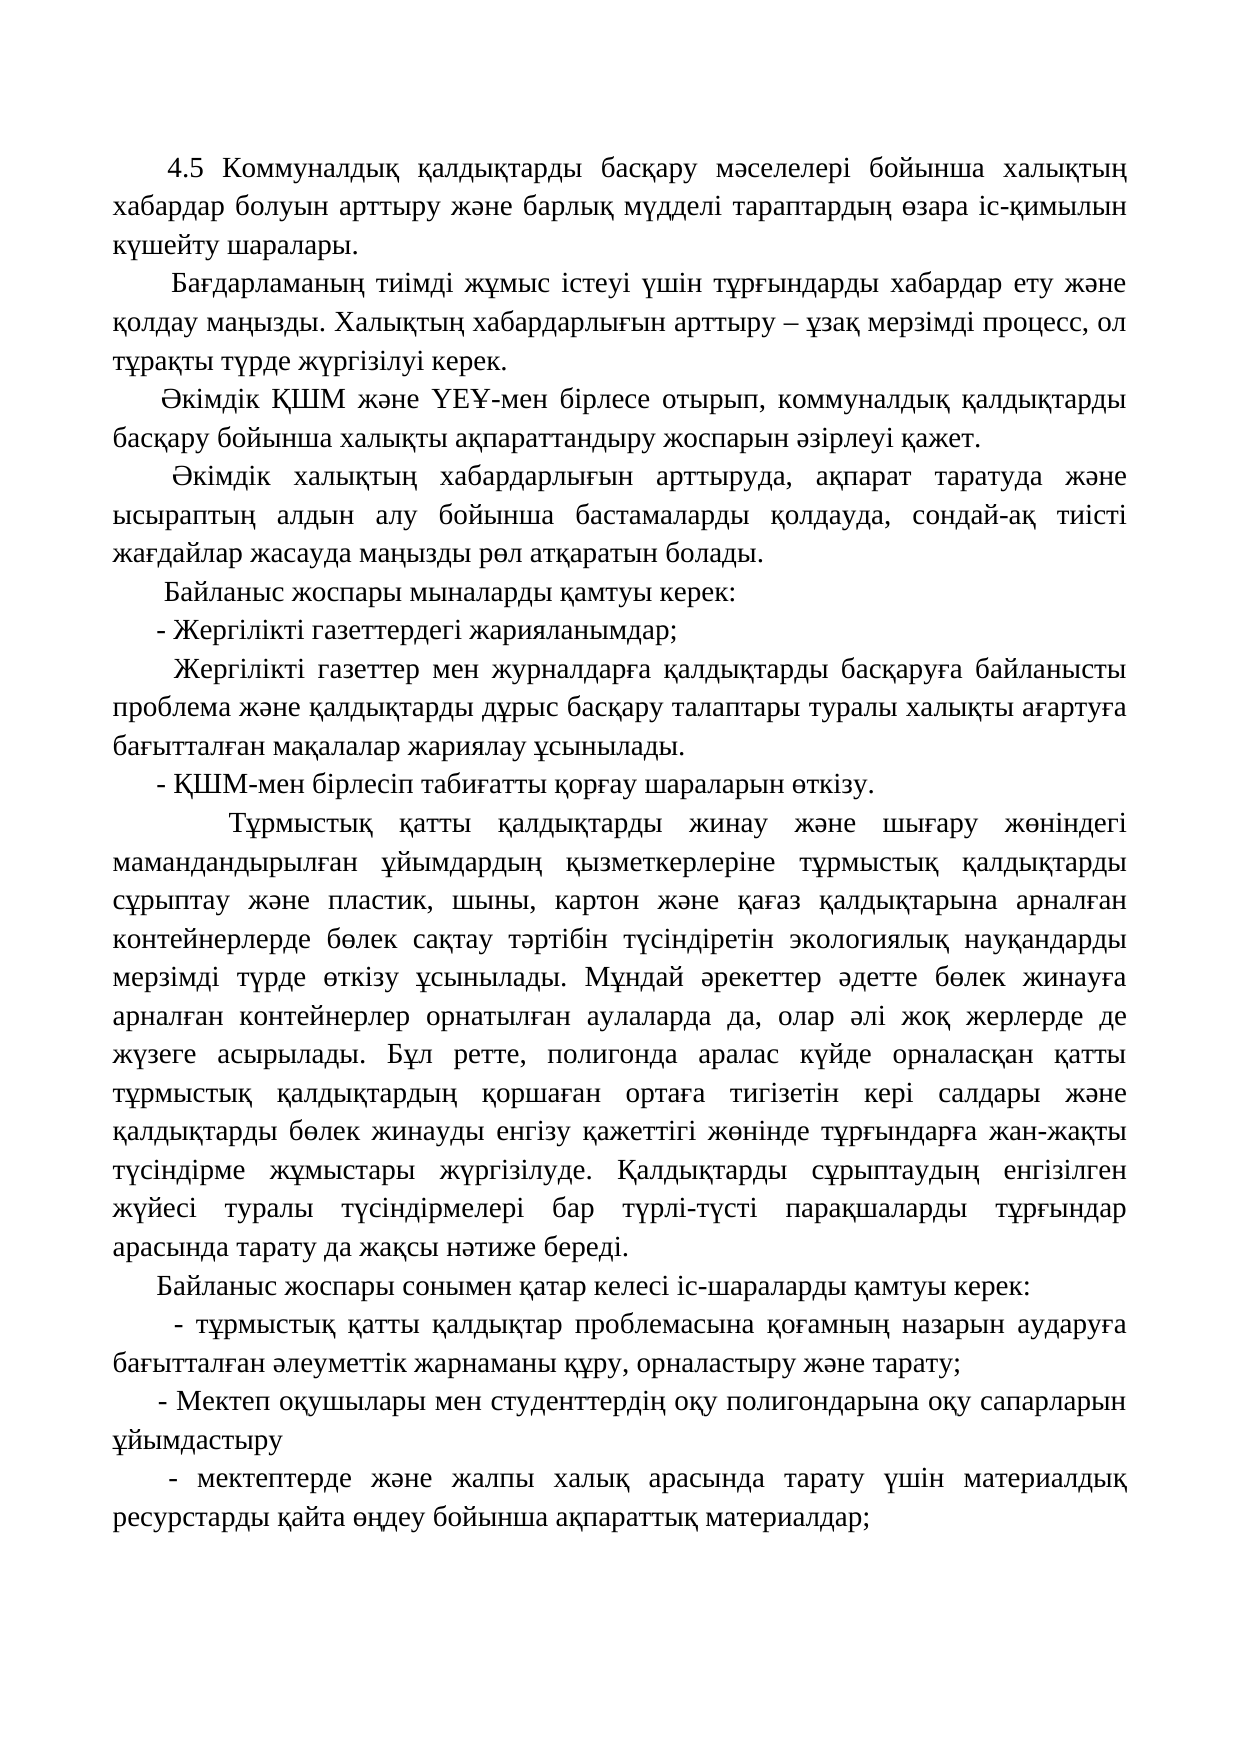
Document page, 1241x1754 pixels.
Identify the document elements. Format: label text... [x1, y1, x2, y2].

text - ҚШМ-мен бірлесіп табиғатты қорғау шараларын өткізу. [112, 767, 1128, 800]
text - Жергілікті газеттердегі жарияланымдар; [112, 612, 1128, 646]
text - тұрмыстық қатты қалдықтар проблемасына қоғамның назарын аударуға бағытталған әлеуметтік жарнаманы құру, орналастыру және тарату; [112, 1306, 1128, 1378]
text 4.5 Коммуналдық қалдықтарды басқару мәселелері бойынша халықтың хабардар болуын арттыру және барлық мүдделі тараптардың өзара іс-қимылын күшейту шаралары. [112, 150, 1128, 261]
text Әкімдік халықтың хабардарлығын арттыруда, ақпарат таратуда және ысыраптың алдын алу бойынша бастамаларды қолдауда, сондай-ақ тиісті жағдайлар жасауда маңызды рөл атқаратын болады. [112, 458, 1128, 569]
text Бағдарламаның тиімді жұмыс істеуі үшін тұрғындарды хабардар ету және қолдау маңызды. Халықтың хабардарлығын арттыру – ұзақ мерзімді процесс, ол тұрақты түрде жүргізілуі керек. [112, 266, 1128, 376]
text Әкімдік ҚШМ және ҮЕҰ-мен бірлесе отырып, коммуналдық қалдықтарды басқару бойынша халықты ақпараттандыру жоспарын әзірлеуі қажет. [112, 381, 1128, 453]
text Жергілікті газеттер мен журналдарға қалдықтарды басқаруға байланысты проблема және қалдықтарды дұрыс басқару талаптары туралы халықты ағартуға бағытталған мақалалар жариялау ұсынылады. [112, 651, 1128, 762]
text Тұрмыстық қатты қалдықтарды жинау және шығару жөніндегі мамандандырылған ұйымдардың қызметкерлеріне тұрмыстық қалдықтарды сұрыптау және пластик, шыны, картон және қағаз қалдықтарына арналған контейнерлерде бөлек сақтау тәртібін түсіндіретін экологиялық науқандарды мерзімді түрде өткізу ұсынылады. Мұндай әрекеттер әдетте бөлек жинауға арналған контейнерлер орнатылған аулаларда да, олар әлі жоқ жерлерде де жүзеге асырылады. Бұл ретте, полигонда аралас күйде орналасқан қатты тұрмыстық қалдықтардың қоршаған ортаға тигізетін кері салдары және қалдықтарды бөлек жинауды енгізу қажеттігі жөнінде тұрғындарға жан-жақты түсіндірме жұмыстары жүргізілуде. Қалдықтарды сұрыптаудың енгізілген жүйесі туралы түсіндірмелері бар түрлі-түсті парақшаларды тұрғындар арасында тарату да жақсы нәтиже береді. [112, 805, 1128, 1263]
text - Мектеп оқушылары мен студенттердің оқу полигондарына оқу сапарларын ұйымдастыру [112, 1383, 1128, 1455]
text - мектептерде және жалпы халық арасында тарату үшін материалдық ресурстарды қайта өңдеу бойынша ақпараттық материалдар; [112, 1460, 1128, 1532]
text Байланыс жоспары мыналарды қамтуы керек: [112, 574, 1128, 607]
text Байланыс жоспары сонымен қатар келесі іс-шараларды қамтуы керек: [112, 1268, 1128, 1301]
